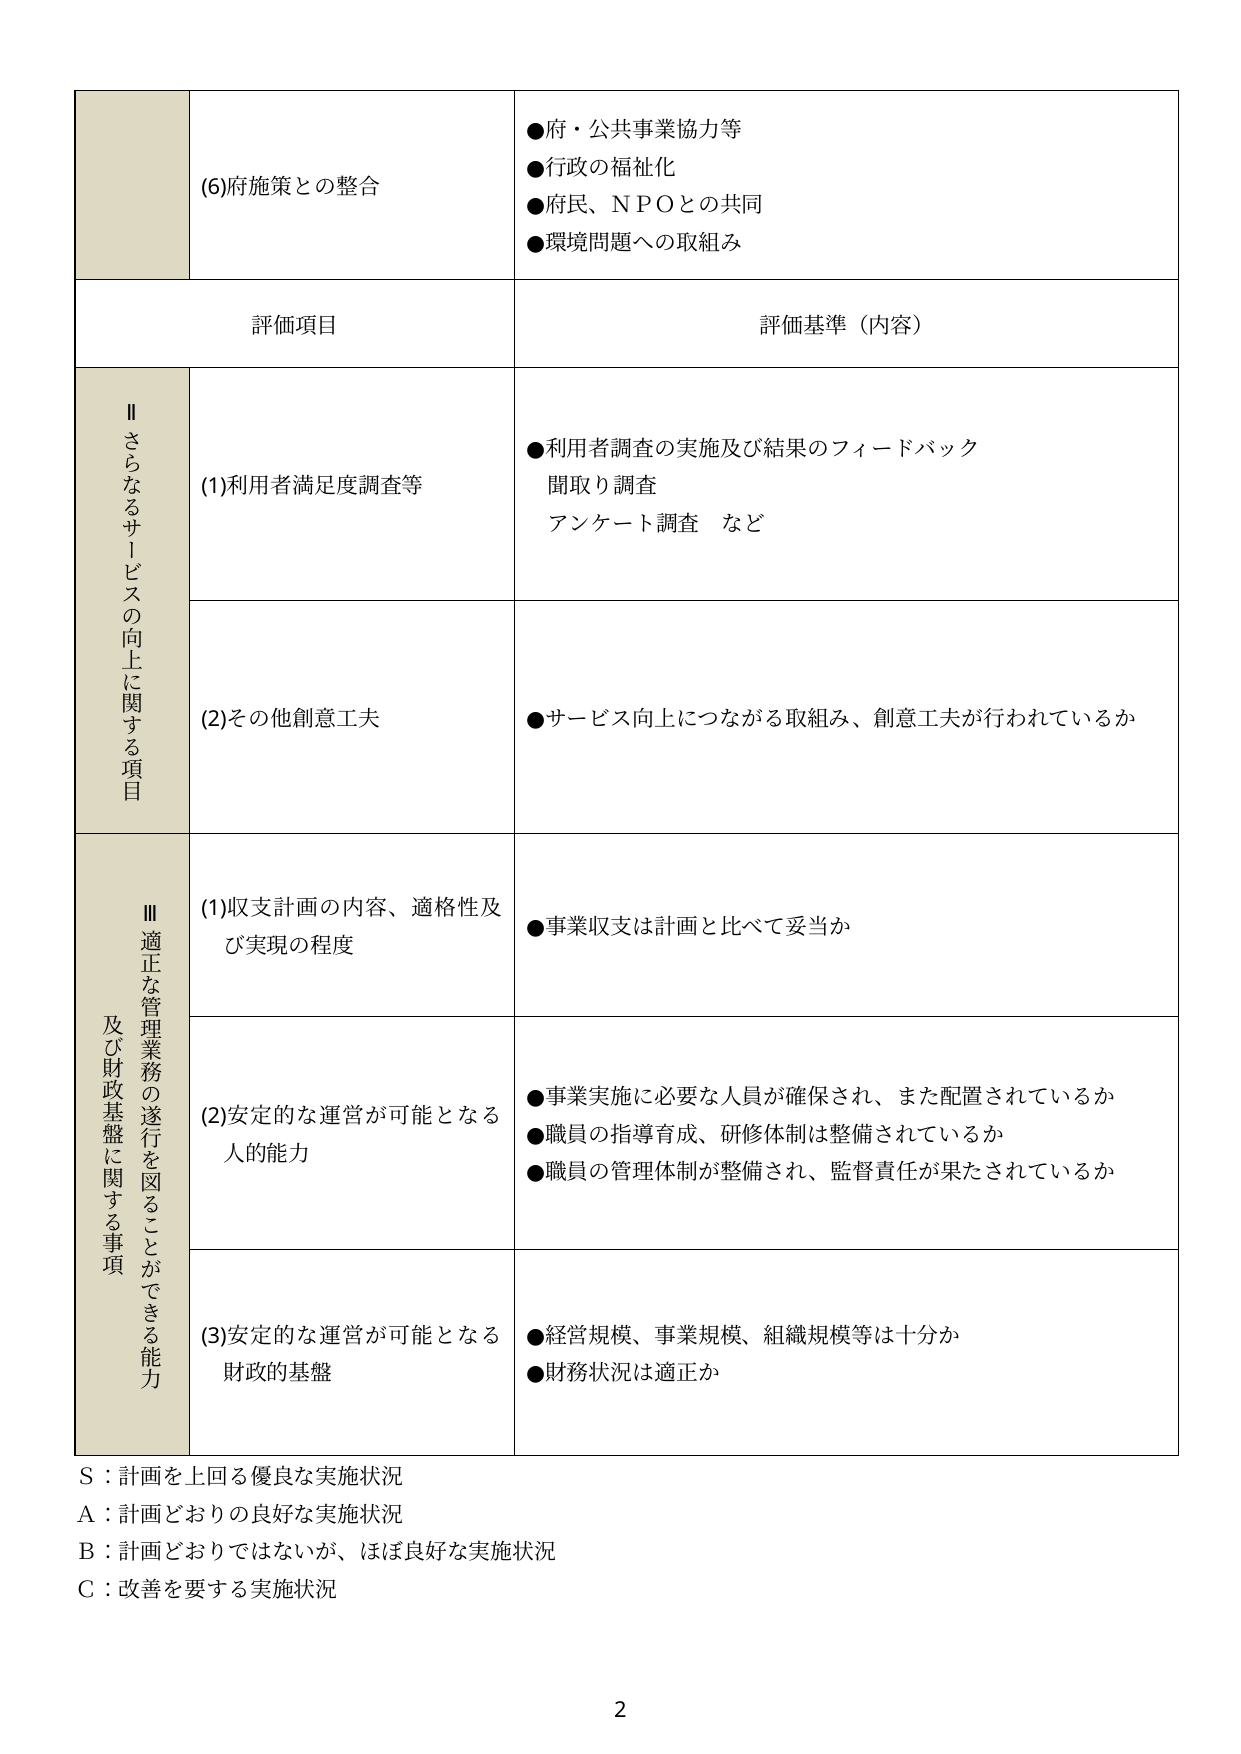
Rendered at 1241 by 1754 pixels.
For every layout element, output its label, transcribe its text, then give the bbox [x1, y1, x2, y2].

table_cell (1)収支計画の内容、適格性及び実現の程度 [190, 834, 514, 1016]
table_cell (6)府施策との整合 [190, 91, 514, 279]
table_cell (1)利用者満足度調査等 [190, 368, 514, 600]
table_cell (3)安定的な運営が可能となる財政的基盤 [190, 1250, 514, 1455]
table_cell ●事業実施に必要な人員が確保され、また配置されているか ●職員の指導育成、研修体制は整備されているか ●職員の管理体制が整備され、監督責任が果たされているか [515, 1017, 1178, 1249]
table_cell Ⅲ適正な管理業務の遂行を図ることができる能力 及び財政基盤に関する事項 [76, 834, 189, 1455]
text Ｂ：計画どおりではないが、ほぼ良好な実施状況 [75, 1531, 1165, 1569]
table_cell ●経営規模、事業規模、組織規模等は十分か ●財務状況は適正か [515, 1250, 1178, 1455]
table_cell ●利用者調査の実施及び結果のフィードバック 聞取り調査 アンケート調査 など [515, 368, 1178, 600]
table_cell 評価基準（内容） [515, 280, 1178, 367]
table_cell (2)その他創意工夫 [190, 601, 514, 833]
table_cell (2)安定的な運営が可能となる人的能力 [190, 1017, 514, 1249]
table_cell ●サービス向上につながる取組み、創意工夫が行われているか [515, 601, 1178, 833]
table_cell 評価項目 [76, 280, 514, 367]
table_cell ●府・公共事業協力等 ●行政の福祉化 ●府民、ＮＰＯとの共同 ●環境問題への取組み [515, 91, 1178, 279]
table_cell Ⅱさらなるサービスの向上に関する項目 [76, 368, 189, 833]
text Ｃ：改善を要する実施状況 [75, 1569, 1165, 1606]
text Ｓ：計画を上回る優良な実施状況 [75, 1456, 1165, 1494]
text Ａ：計画どおりの良好な実施状況 [75, 1494, 1165, 1531]
table_cell ●事業収支は計画と比べて妥当か [515, 834, 1178, 1016]
